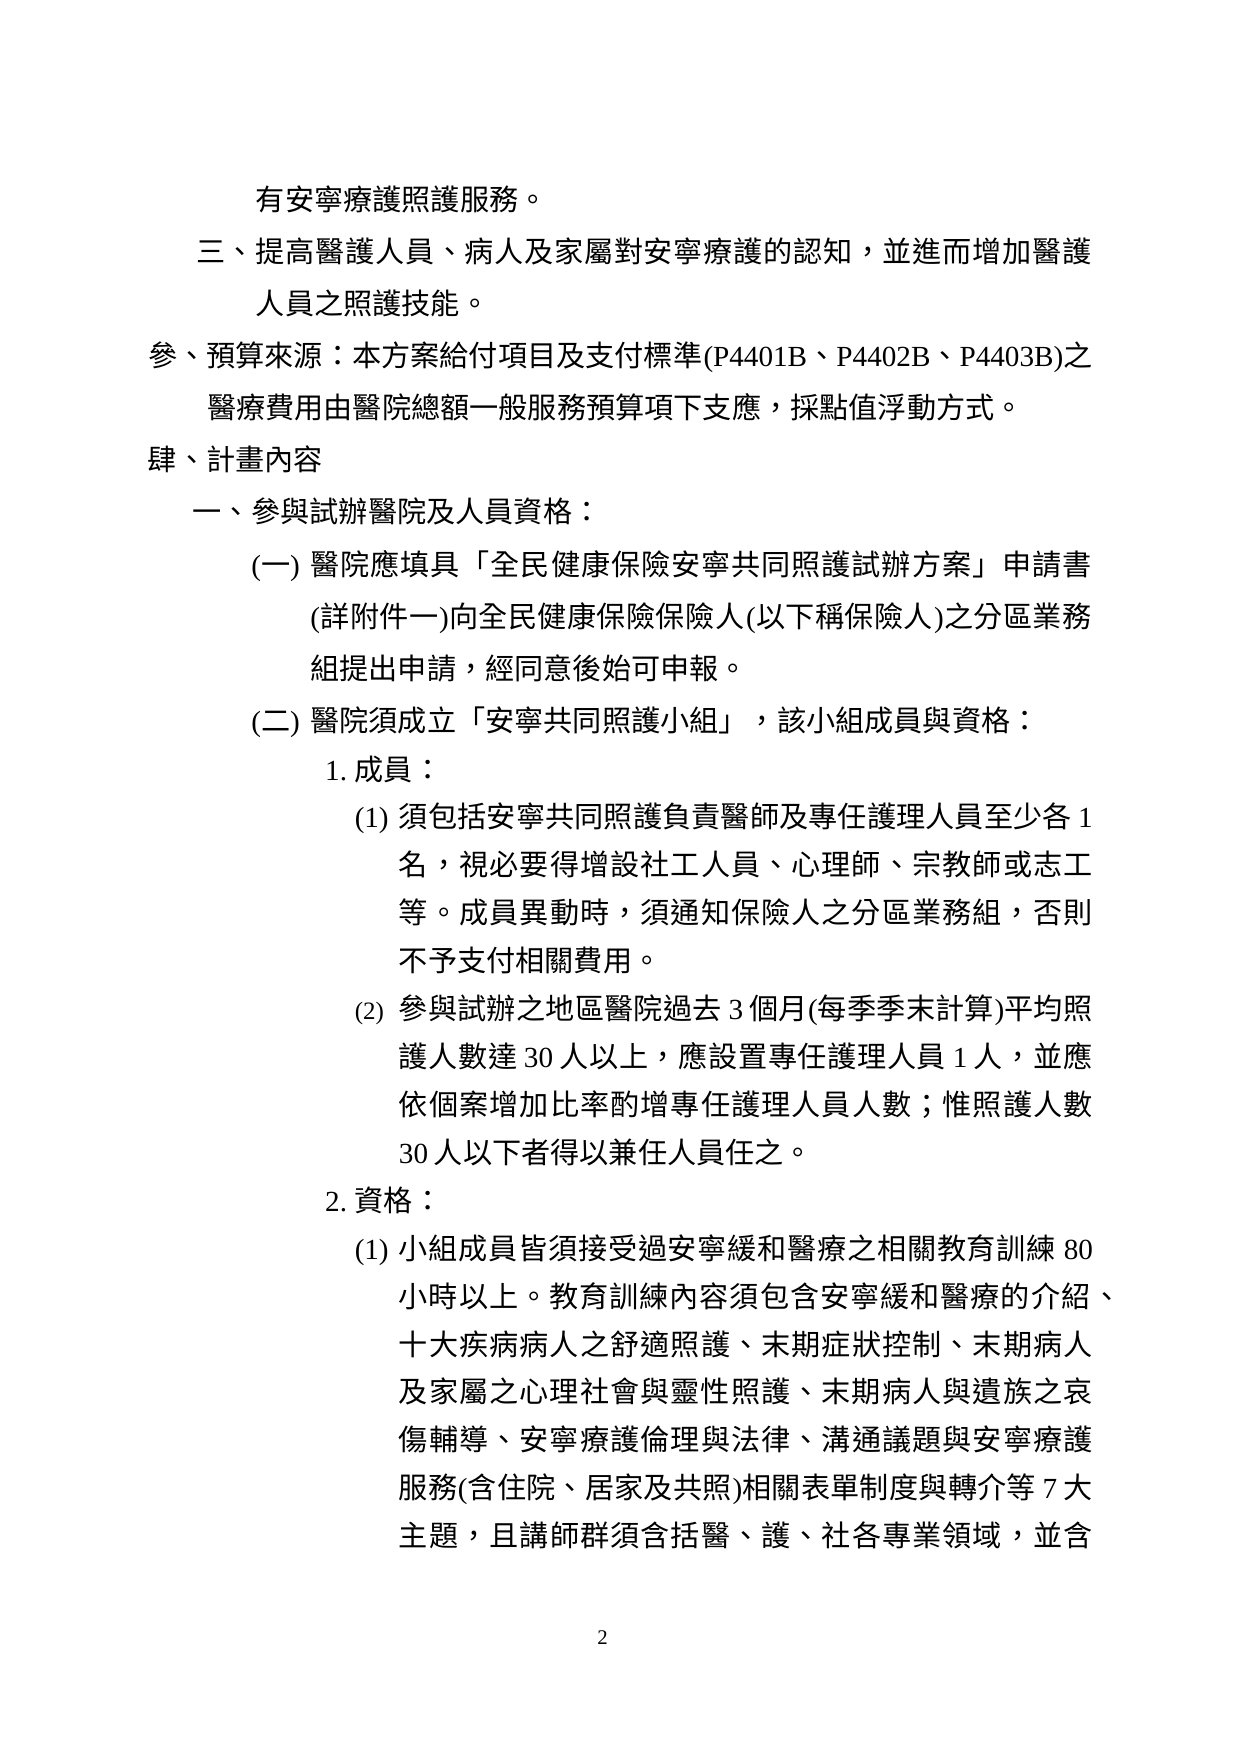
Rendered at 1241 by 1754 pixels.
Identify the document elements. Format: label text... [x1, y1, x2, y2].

text 參、預算來源：本方案給付項目及支付標準(P4401B、P4402B、P4403B)之醫療費用由醫院總額一般服務預算項下支應，採點值浮動方式。 [148, 325, 1092, 429]
list 參與試辦醫院及人員資格： [192, 481, 1092, 533]
list 醫院應填具「全民健康保險安寧共同照護試辦方案」申請書(詳附件一)向全民健康保險保險人(以下稱保險人)之分區業務組提出申請，經同意後始可申報。 [251, 533, 1092, 689]
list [196, 169, 1092, 221]
list 參與試辦之地區醫院過去3個月(每季季末計算)平均照護人數達30人以上，應設置專任護理人員1人，並應依個案增加比率酌增專任護理人員人數；惟照護人數30人以下者得以兼任人員任之。 [354, 981, 1092, 1173]
list 資格： [325, 1173, 1092, 1221]
list 提高醫護人員、病人及家屬對安寧療護的認知，並進而增加醫護人員之照護技能。 [196, 221, 1092, 325]
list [354, 1221, 1092, 1556]
list 醫院須成立「安寧共同照護小組」，該小組成員與資格： [251, 689, 1092, 742]
list 須包括安寧共同照護負責醫師及專任護理人員至少各1名，視必要得增設社工人員、心理師、宗教師或志工等。成員異動時，須通知保險人之分區業務組，否則不予支付相關費用。 [354, 789, 1092, 981]
list 成員： [325, 742, 1092, 789]
text 肆、計畫內容 [148, 429, 1092, 481]
